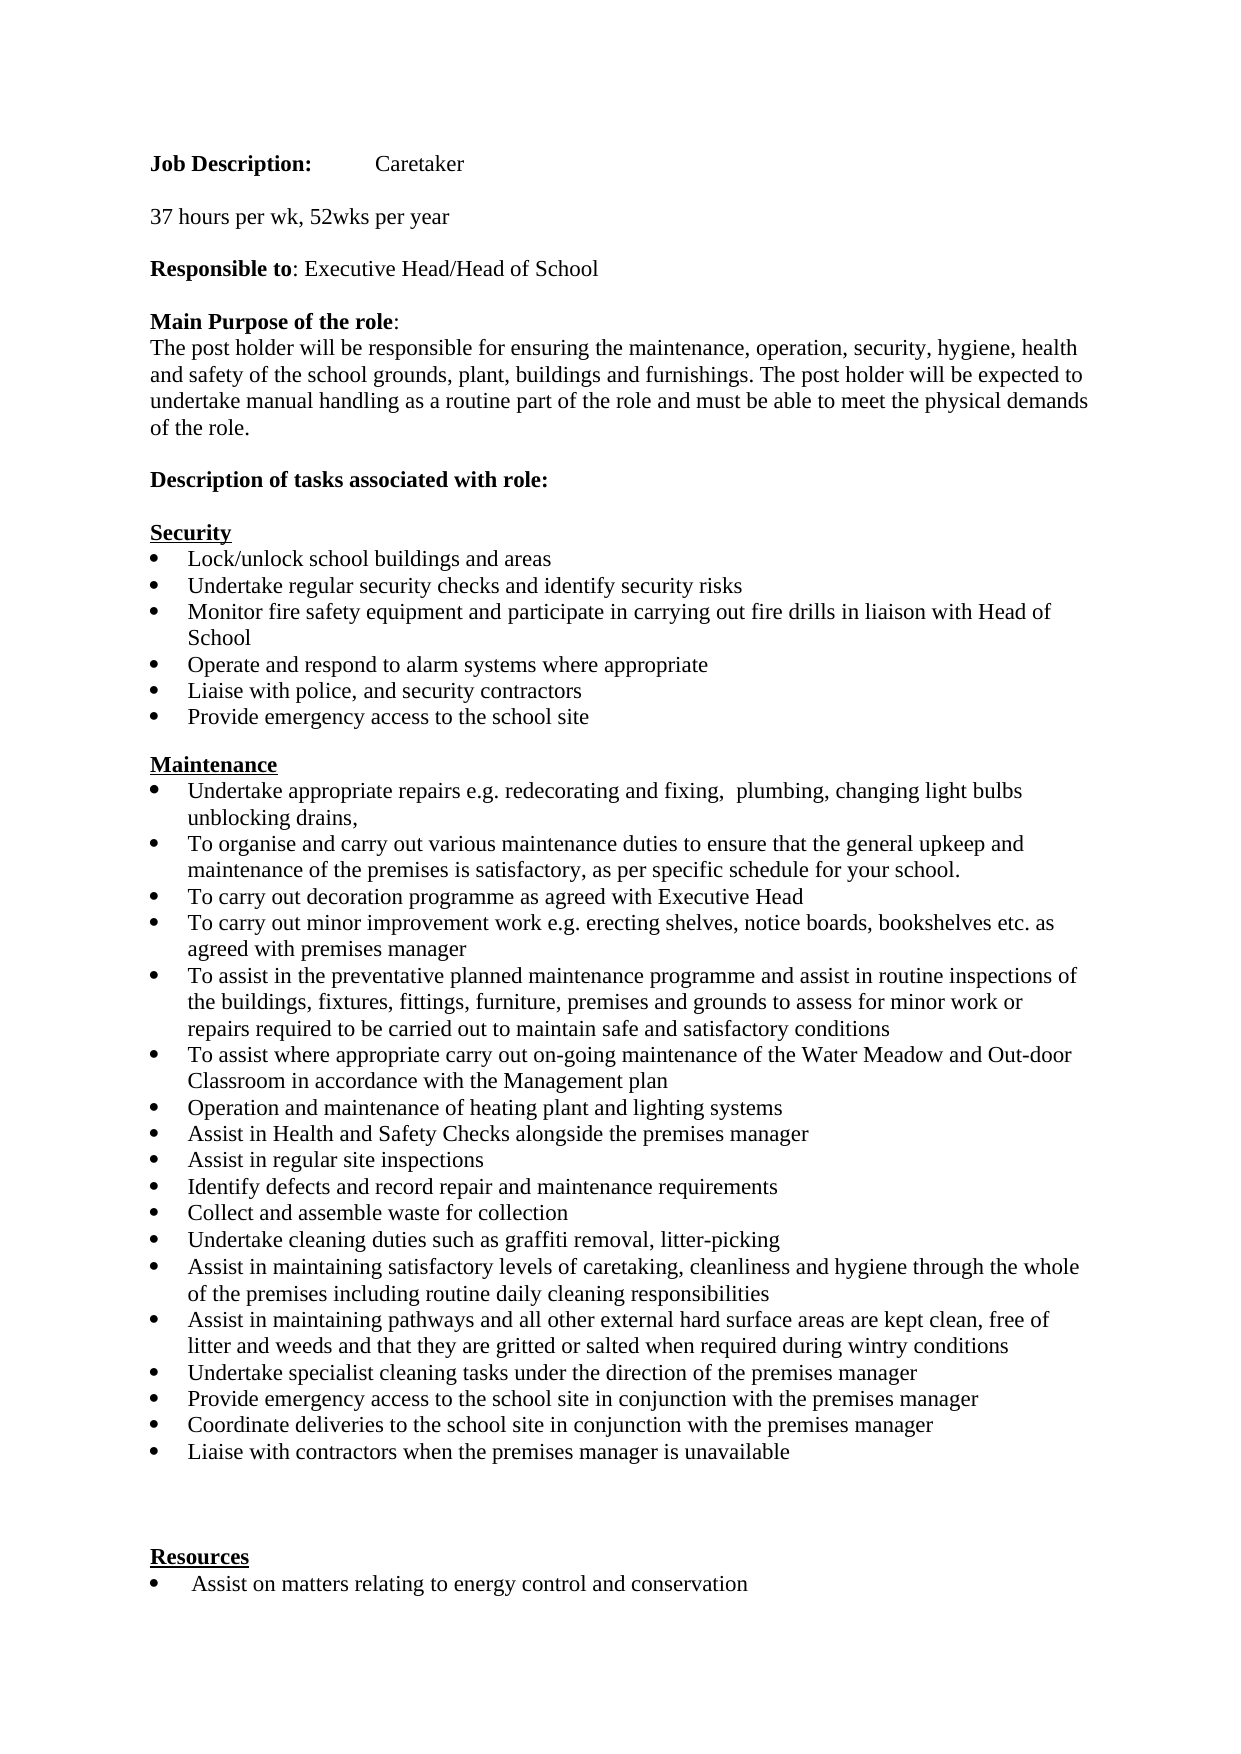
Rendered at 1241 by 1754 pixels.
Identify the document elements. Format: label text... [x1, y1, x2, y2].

text 37 hours per wk, 52wks per year [150, 203, 1090, 229]
subtitle Maintenance [150, 751, 1090, 777]
text Description of tasks associated with role: [150, 466, 1090, 493]
list Undertake specialist cleaning tasks under the direction of the premises manager [150, 1359, 1090, 1385]
list Assist in regular site inspections [150, 1146, 1090, 1173]
list Operate and respond to alarm systems where appropriate [150, 651, 1090, 677]
list Assist on matters relating to energy control and conservation [150, 1570, 1090, 1596]
list Monitor fire safety equipment and participate in carrying out fire drills in liaison with Head of School [150, 598, 1090, 651]
list Operation and maintenance of heating plant and lighting systems [150, 1094, 1090, 1120]
list Collect and assemble waste for collection [150, 1199, 1090, 1225]
text The post holder will be responsible for ensuring the maintenance, operation, security, hygiene, health and safety of the school grounds, plant, buildings and furnishings. The post holder will be expected to undertake manual handling as a routine part of the role and must be able to meet the physical demands of the role. [150, 334, 1090, 440]
list Undertake appropriate repairs e.g. redecorating and fixing, plumbing, changing light bulbs unblocking drains, [150, 777, 1090, 830]
list To assist where appropriate carry out on-going maintenance of the Water Meadow and Out-door Classroom in accordance with the Management plan [150, 1041, 1090, 1094]
list To assist in the preventative planned maintenance programme and assist in routine inspections of the buildings, fixtures, fittings, furniture, premises and grounds to assess for minor work or repairs required to be carried out to maintain safe and satisfactory conditions [150, 962, 1090, 1041]
list Liaise with police, and security contractors [150, 677, 1090, 703]
list Liaise with contractors when the premises manager is unavailable [150, 1438, 1090, 1464]
text Resources [150, 1543, 1090, 1570]
subtitle Security [150, 519, 1090, 545]
text Responsible to: Executive Head/Head of School [150, 255, 1090, 282]
list To organise and carry out various maintenance duties to ensure that the general upkeep and maintenance of the premises is satisfactory, as per specific schedule for your school. [150, 830, 1090, 883]
list To carry out minor improvement work e.g. erecting shelves, notice boards, bookshelves etc. as agreed with premises manager [150, 909, 1090, 962]
list Lock/unlock school buildings and areas [150, 545, 1090, 572]
list Coordinate deliveries to the school site in conjunction with the premises manager [150, 1412, 1090, 1438]
list Undertake cleaning duties such as graffiti removal, litter-picking [150, 1225, 1090, 1253]
list Assist in Health and Safety Checks alongside the premises manager [150, 1120, 1090, 1146]
list Identify defects and record repair and maintenance requirements [150, 1173, 1090, 1199]
list To carry out decoration programme as agreed with Executive Head [150, 883, 1090, 909]
text Main Purpose of the role: [150, 308, 1090, 334]
list Provide emergency access to the school site [150, 703, 1090, 730]
list Assist in maintaining pathways and all other external hard surface areas are kept clean, free of litter and weeds and that they are gritted or salted when required during wintry conditions [150, 1306, 1090, 1359]
list Provide emergency access to the school site in conjunction with the premises manager [150, 1385, 1090, 1412]
text Job Description: Caretaker [150, 150, 1090, 176]
list Undertake regular security checks and identify security risks [150, 572, 1090, 598]
list Assist in maintaining satisfactory levels of caretaking, cleanliness and hygiene through the whole of the premises including routine daily cleaning responsibilities [150, 1253, 1090, 1306]
